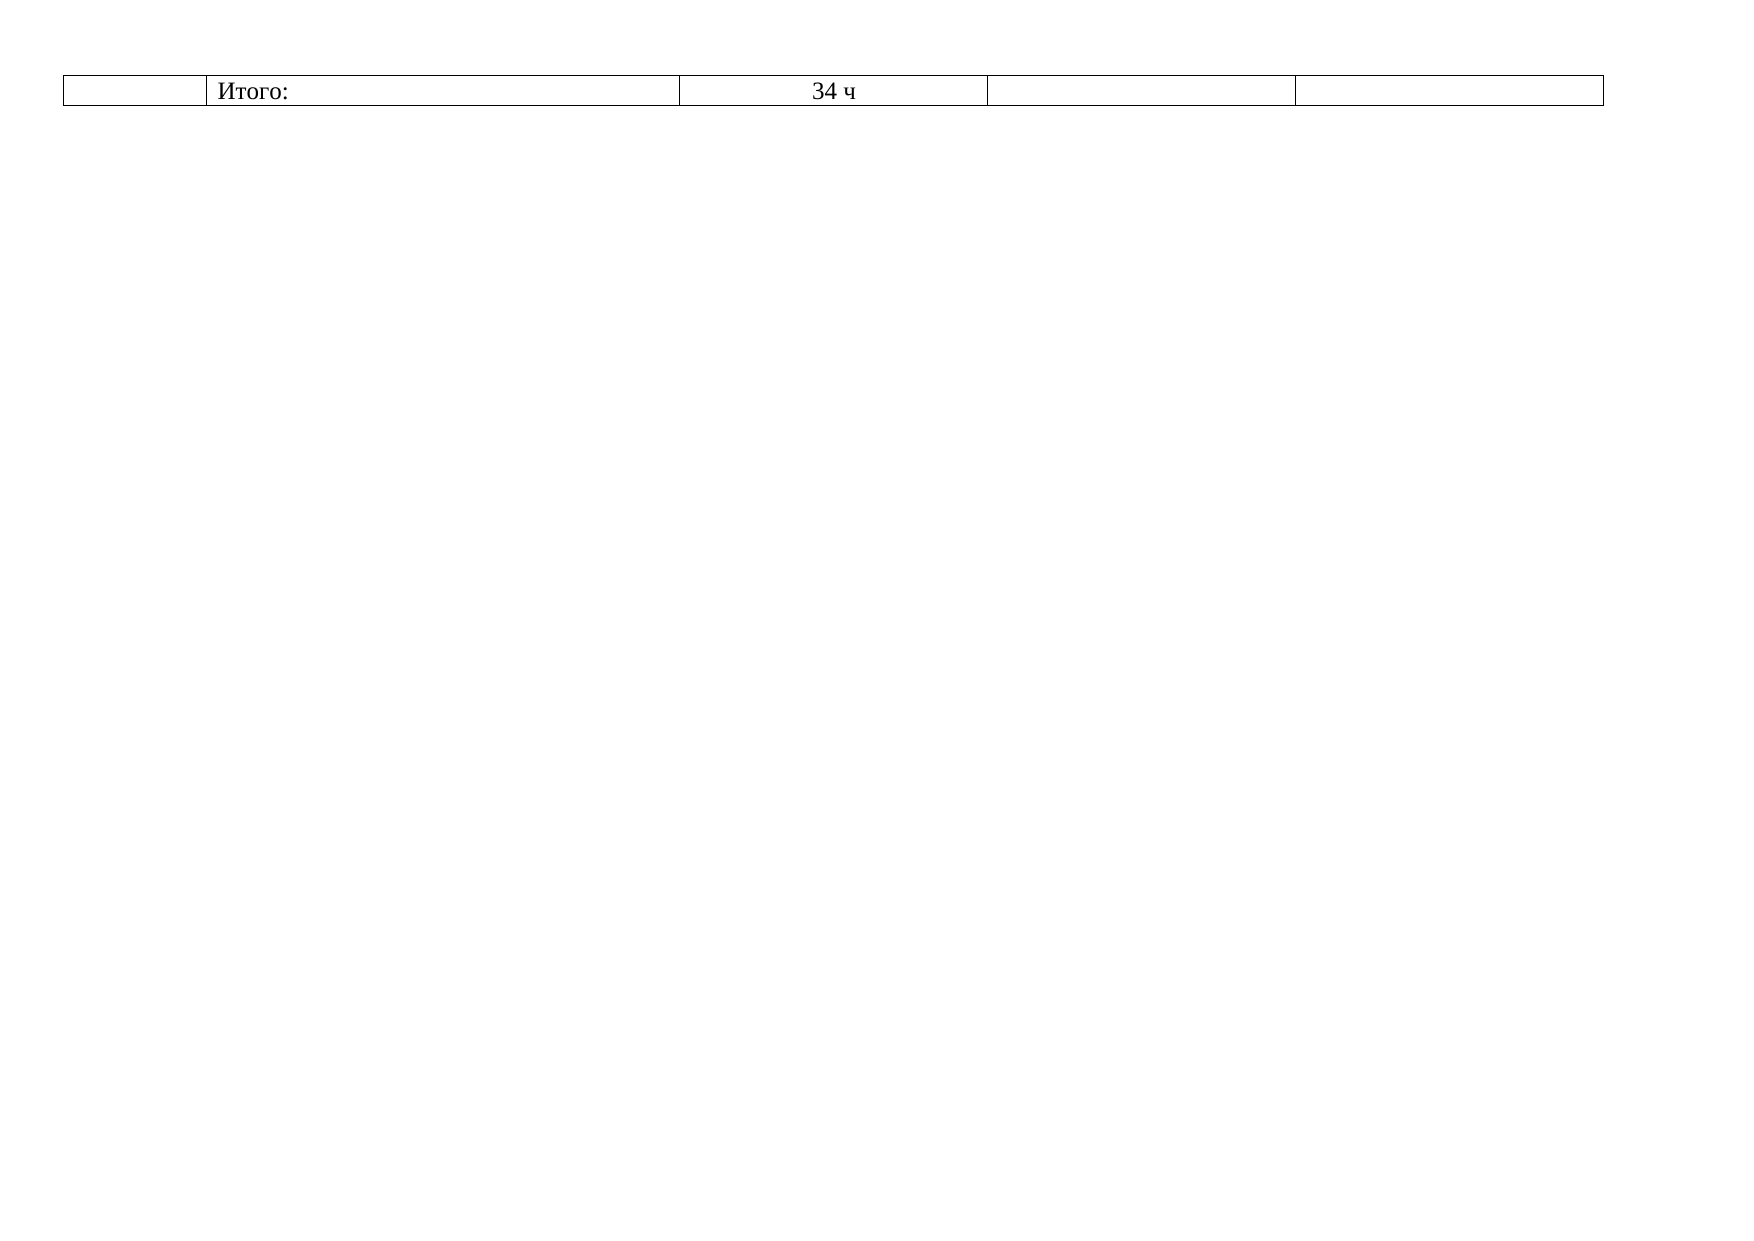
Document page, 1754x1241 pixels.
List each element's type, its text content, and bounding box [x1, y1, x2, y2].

table_cell [64, 76, 206, 105]
table_cell 34 ч [680, 76, 987, 105]
table_cell Итого: [207, 76, 679, 105]
table_cell [1296, 76, 1603, 105]
table_cell [988, 76, 1295, 105]
